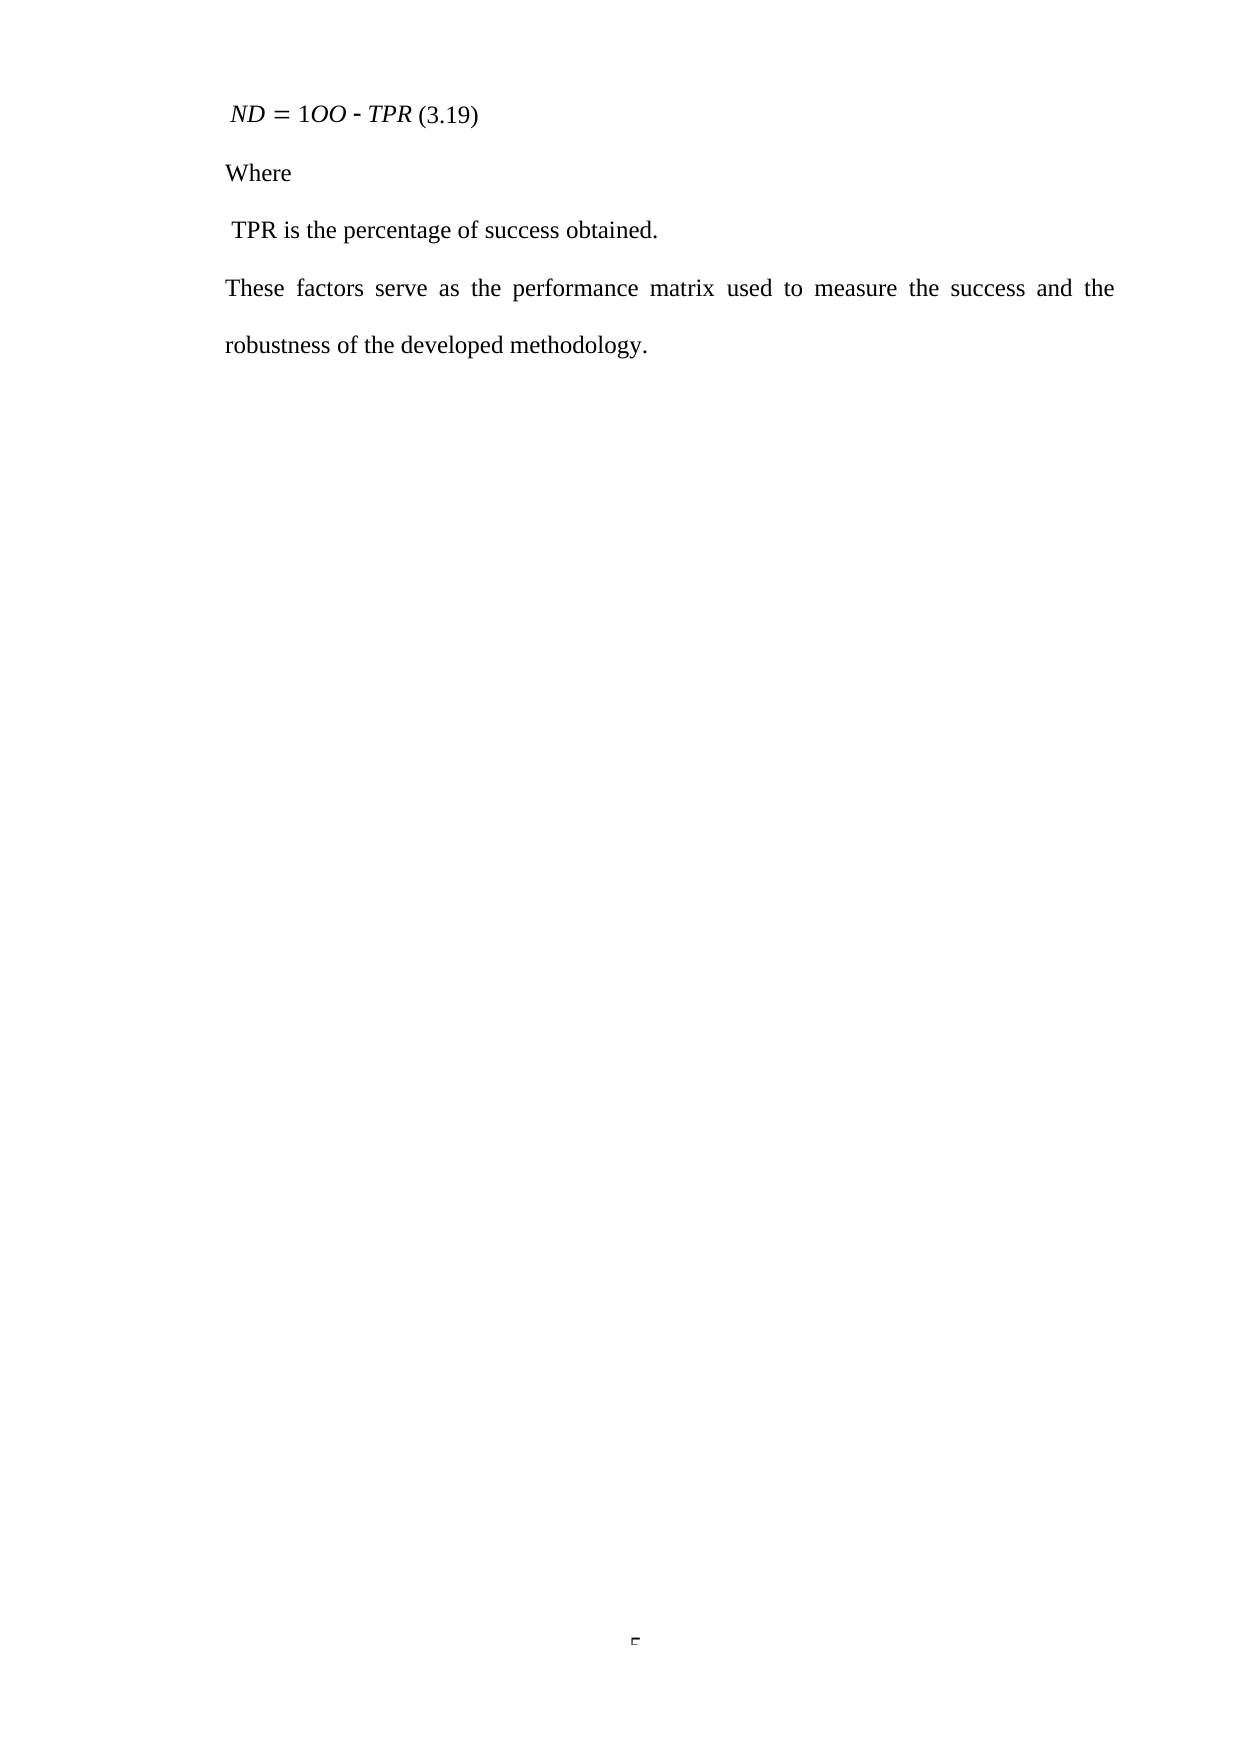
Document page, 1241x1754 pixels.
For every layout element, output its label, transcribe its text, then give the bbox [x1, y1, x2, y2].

text ND  1OO  TPR (3.19) [230, 99, 1190, 129]
text Where [225, 158, 1190, 187]
text These factors serve as the performance matrix used to measure the success and the robustness of the developed methodology. [225, 273, 1116, 359]
text TPR is the percentage of success obtained. [231, 215, 1190, 244]
